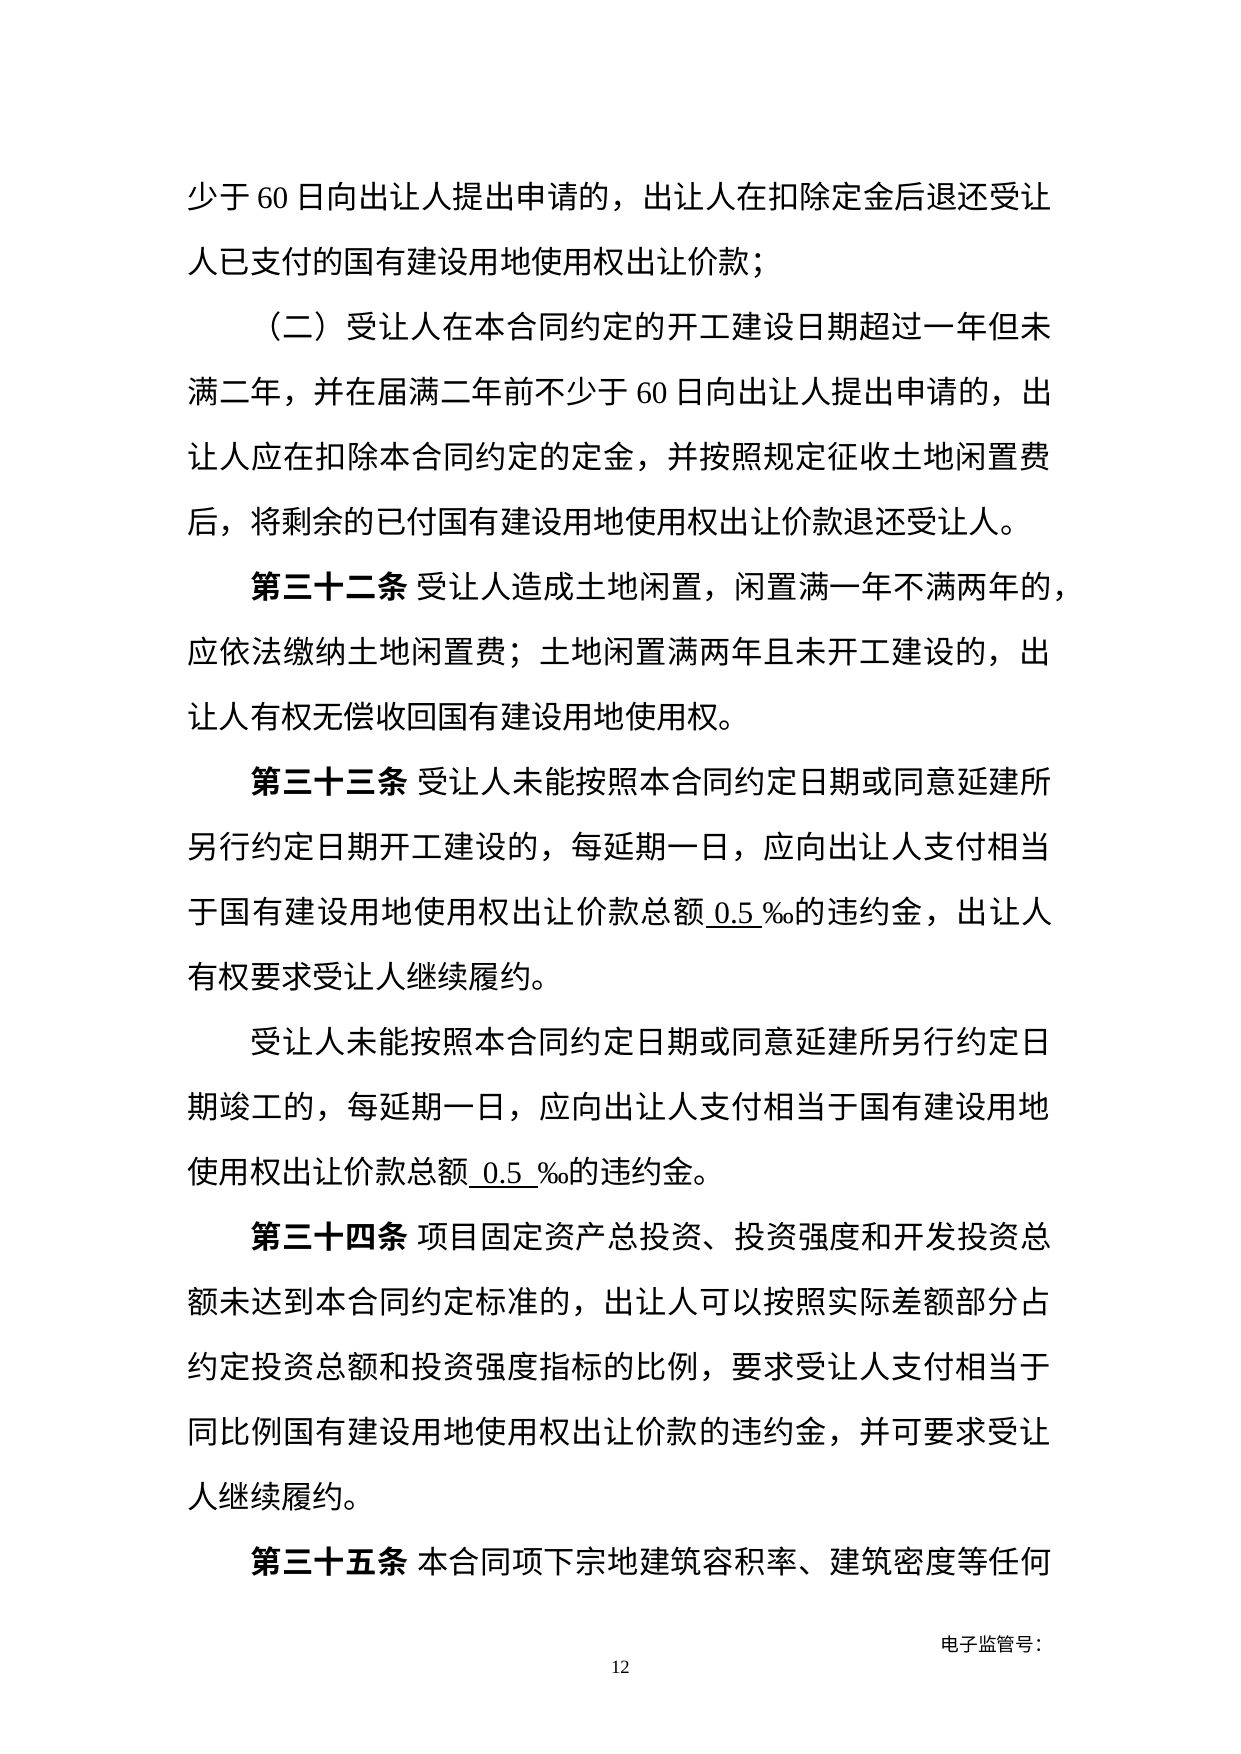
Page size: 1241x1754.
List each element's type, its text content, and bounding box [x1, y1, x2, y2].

text 第三十二条 受让人造成土地闲置，闲置满一年不满两年的，应依法缴纳土地闲置费；土地闲置满两年且未开工建设的，出让人有权无偿收回国有建设用地使用权。 [187, 552, 1053, 747]
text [187, 162, 1053, 292]
text 受让人未能按照本合同约定日期或同意延建所另行约定日期竣工的，每延期一日，应向出让人支付相当于国有建设用地使用权出让价款总额 0.5 ‰的违约金。 [187, 1007, 1053, 1202]
text （二）受让人在本合同约定的开工建设日期超过一年但未满二年，并在届满二年前不少于60日向出让人提出申请的，出让人应在扣除本合同约定的定金，并按照规定征收土地闲置费后，将剩余的已付国有建设用地使用权出让价款退还受让人。 [187, 292, 1053, 552]
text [187, 1527, 1053, 1592]
text 第三十四条 项目固定资产总投资、投资强度和开发投资总额未达到本合同约定标准的，出让人可以按照实际差额部分占约定投资总额和投资强度指标的比例，要求受让人支付相当于同比例国有建设用地使用权出让价款的违约金，并可要求受让人继续履约。 [187, 1202, 1053, 1527]
text 第三十三条 受让人未能按照本合同约定日期或同意延建所另行约定日期开工建设的，每延期一日，应向出让人支付相当于国有建设用地使用权出让价款总额 0.5 ‰的违约金，出让人有权要求受让人继续履约。 [187, 747, 1053, 1007]
